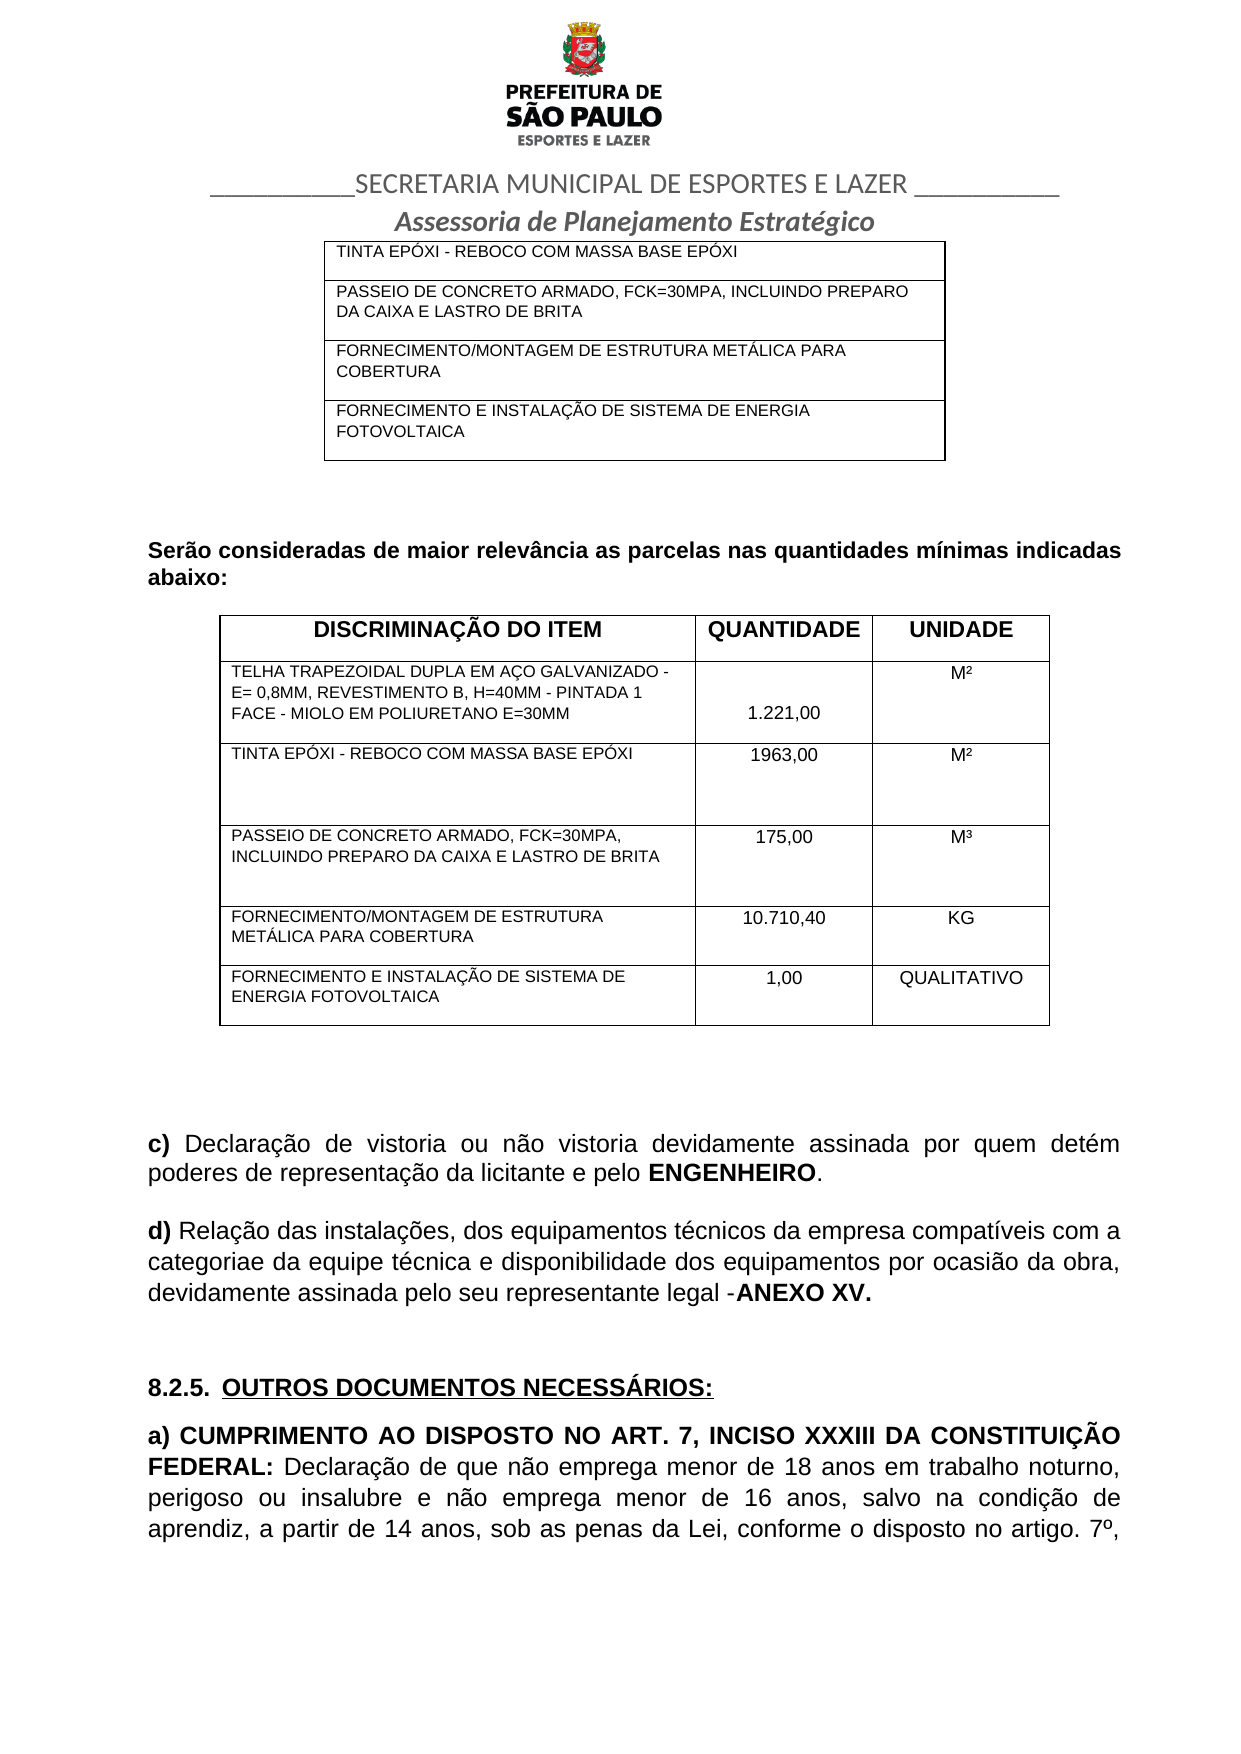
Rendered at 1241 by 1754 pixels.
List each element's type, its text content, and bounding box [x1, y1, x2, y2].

table_cell FORNECIMENTO E INSTALAÇÃO DE SISTEMA DE ENERGIA FOTOVOLTAICA [325, 401, 944, 460]
table_cell FORNECIMENTO E INSTALAÇÃO DE SISTEMA DE ENERGIA FOTOVOLTAICA [221, 966, 695, 1025]
table_cell 1,00 [696, 966, 872, 1025]
table_cell KG [873, 907, 1049, 965]
table_cell M² [873, 744, 1049, 825]
table_cell 175,00 [696, 826, 872, 906]
table_header QUANTIDADE [696, 616, 872, 661]
picture [471, 0, 697, 168]
table_cell QUALITATIVO [873, 966, 1049, 1025]
text Serão consideradas de maior relevância as parcelas nas quantidades mínimas indicadas abaixo: [148, 537, 1122, 590]
table_cell 1.221,00 [696, 662, 872, 743]
table_header DISCRIMINAÇÃO DO ITEM [221, 616, 695, 661]
table_cell PASSEIO DE CONCRETO ARMADO, FCK=30MPA, INCLUINDO PREPARO DA CAIXA E LASTRO DE BRITA [221, 826, 695, 906]
table_header UNIDADE [873, 616, 1049, 661]
text 8.2.5. Outros documentos necessários: [148, 1373, 1122, 1402]
table_cell 1963,00 [696, 744, 872, 825]
text c) Declaração de vistoria ou não vistoria devidamente assinada por quem detém poderes de representação da licitante e pelo Engenheiro. [148, 1129, 1122, 1186]
table_cell TINTA EPÓXI - REBOCO COM MASSA BASE EPÓXI [221, 744, 695, 825]
table_cell FORNECIMENTO/MONTAGEM DE ESTRUTURA METÁLICA PARA COBERTURA [325, 341, 944, 400]
table_cell TINTA EPÓXI - REBOCO COM MASSA BASE EPÓXI [325, 242, 944, 280]
text d) Relação das instalações, dos equipamentos técnicos da empresa compatíveis com a categoriae da equipe técnica e disponibilidade dos equipamentos por ocasião da obra, devidamente assinada pelo seu representante legal -ANEXO XV. [148, 1216, 1122, 1306]
table_cell M² [873, 662, 1049, 743]
table_cell PASSEIO DE CONCRETO ARMADO, FCK=30MPA, INCLUINDO PREPARO DA CAIXA E LASTRO DE BRITA [325, 281, 944, 340]
table_cell M³ [873, 826, 1049, 906]
table_cell 10.710,40 [696, 907, 872, 965]
table_cell FORNECIMENTO/MONTAGEM DE ESTRUTURA METÁLICA PARA COBERTURA [221, 907, 695, 965]
table_cell TELHA TRAPEZOIDAL DUPLA EM AÇO GALVANIZADO - E= 0,8MM, REVESTIMENTO B, H=40MM - PINTADA 1 FACE - MIOLO EM POLIURETANO E=30MM [221, 662, 695, 743]
